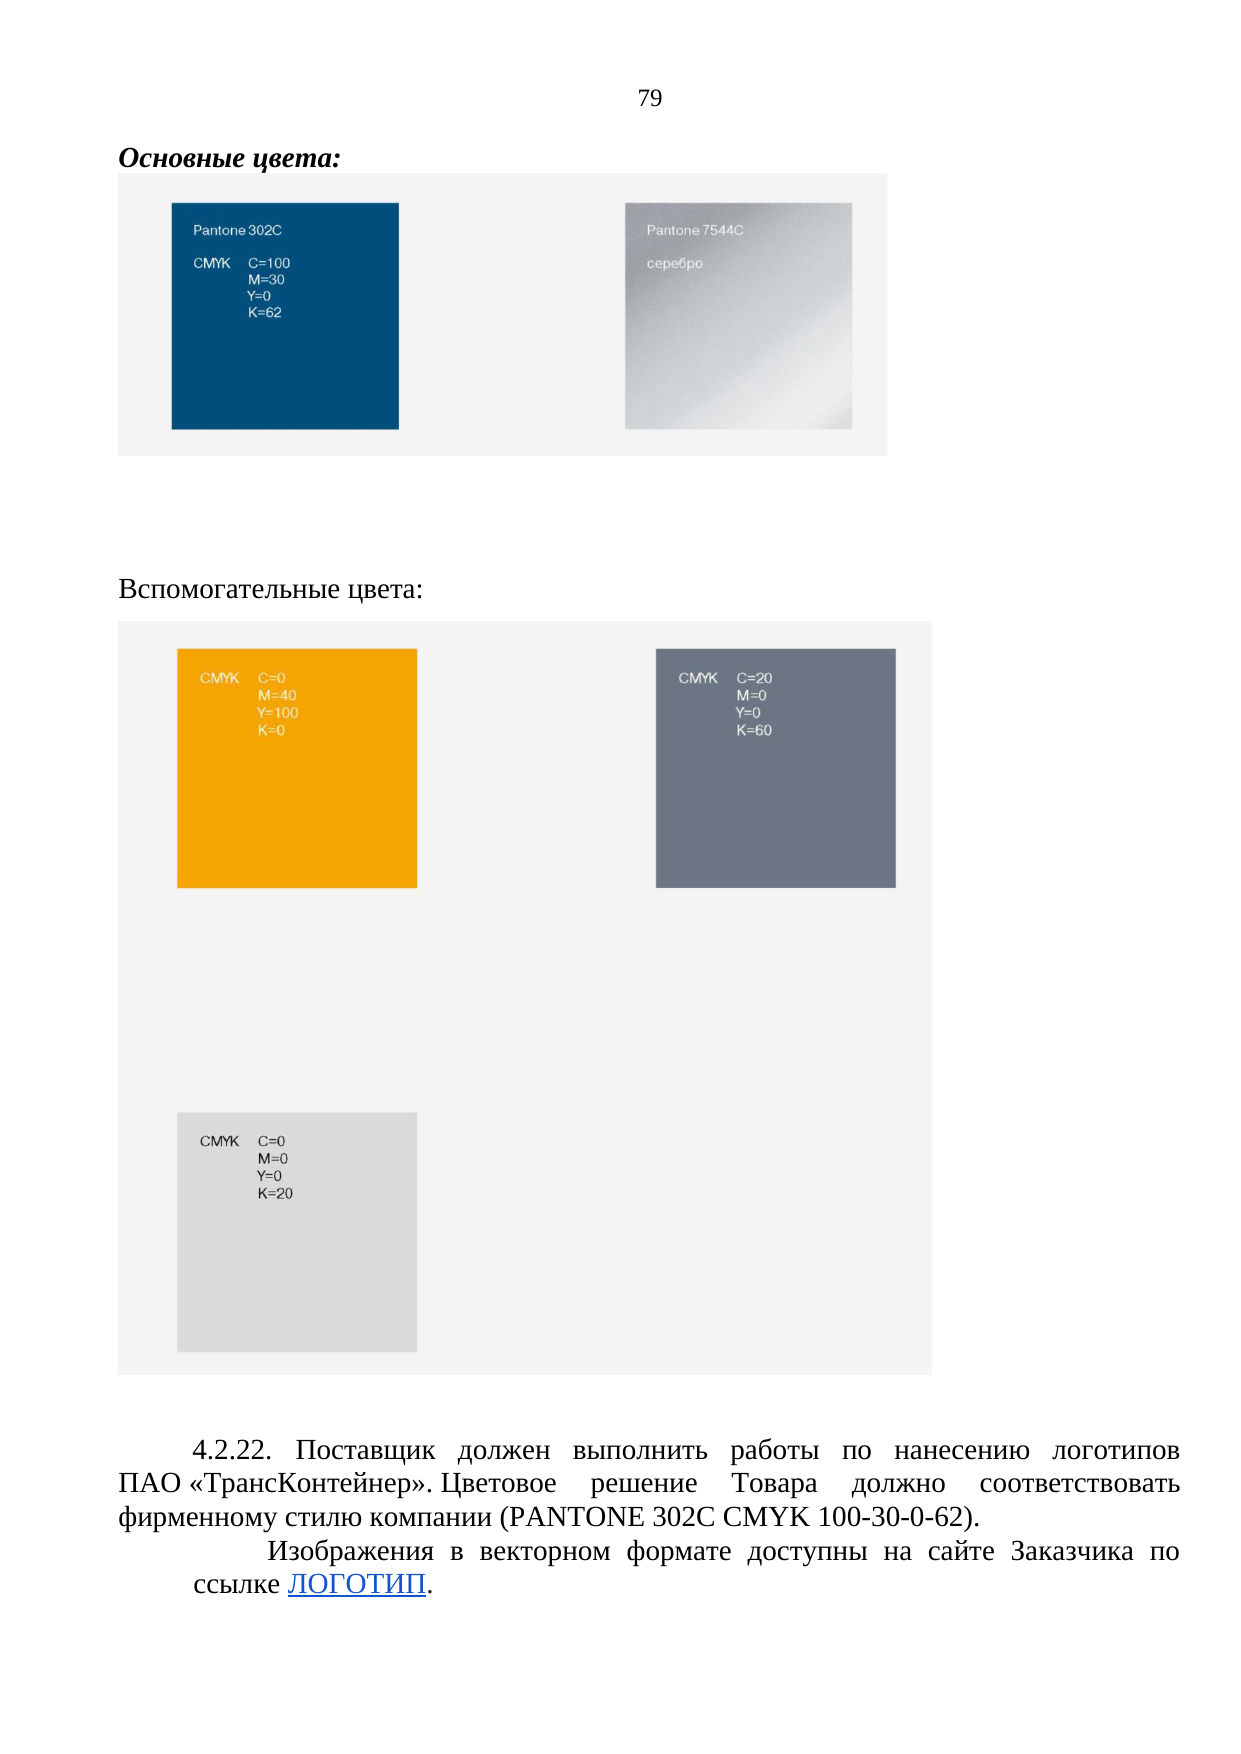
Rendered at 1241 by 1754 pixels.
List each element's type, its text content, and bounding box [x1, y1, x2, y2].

text Вспомогательные цвета: [118, 571, 1181, 604]
list Поставщик должен выполнить работы по нанесению логотипов ПАО «ТрансКонтейнер». Цветовое решение Товара должно соответствовать фирменному стилю компании (PANTONE 302C CMYK 100-30-0-62). [118, 1432, 1181, 1533]
text Изображения в векторном формате доступны на сайте Заказчика по ссылке ЛОГОТИП. [193, 1533, 1181, 1600]
text Основные цвета: [118, 140, 1181, 174]
